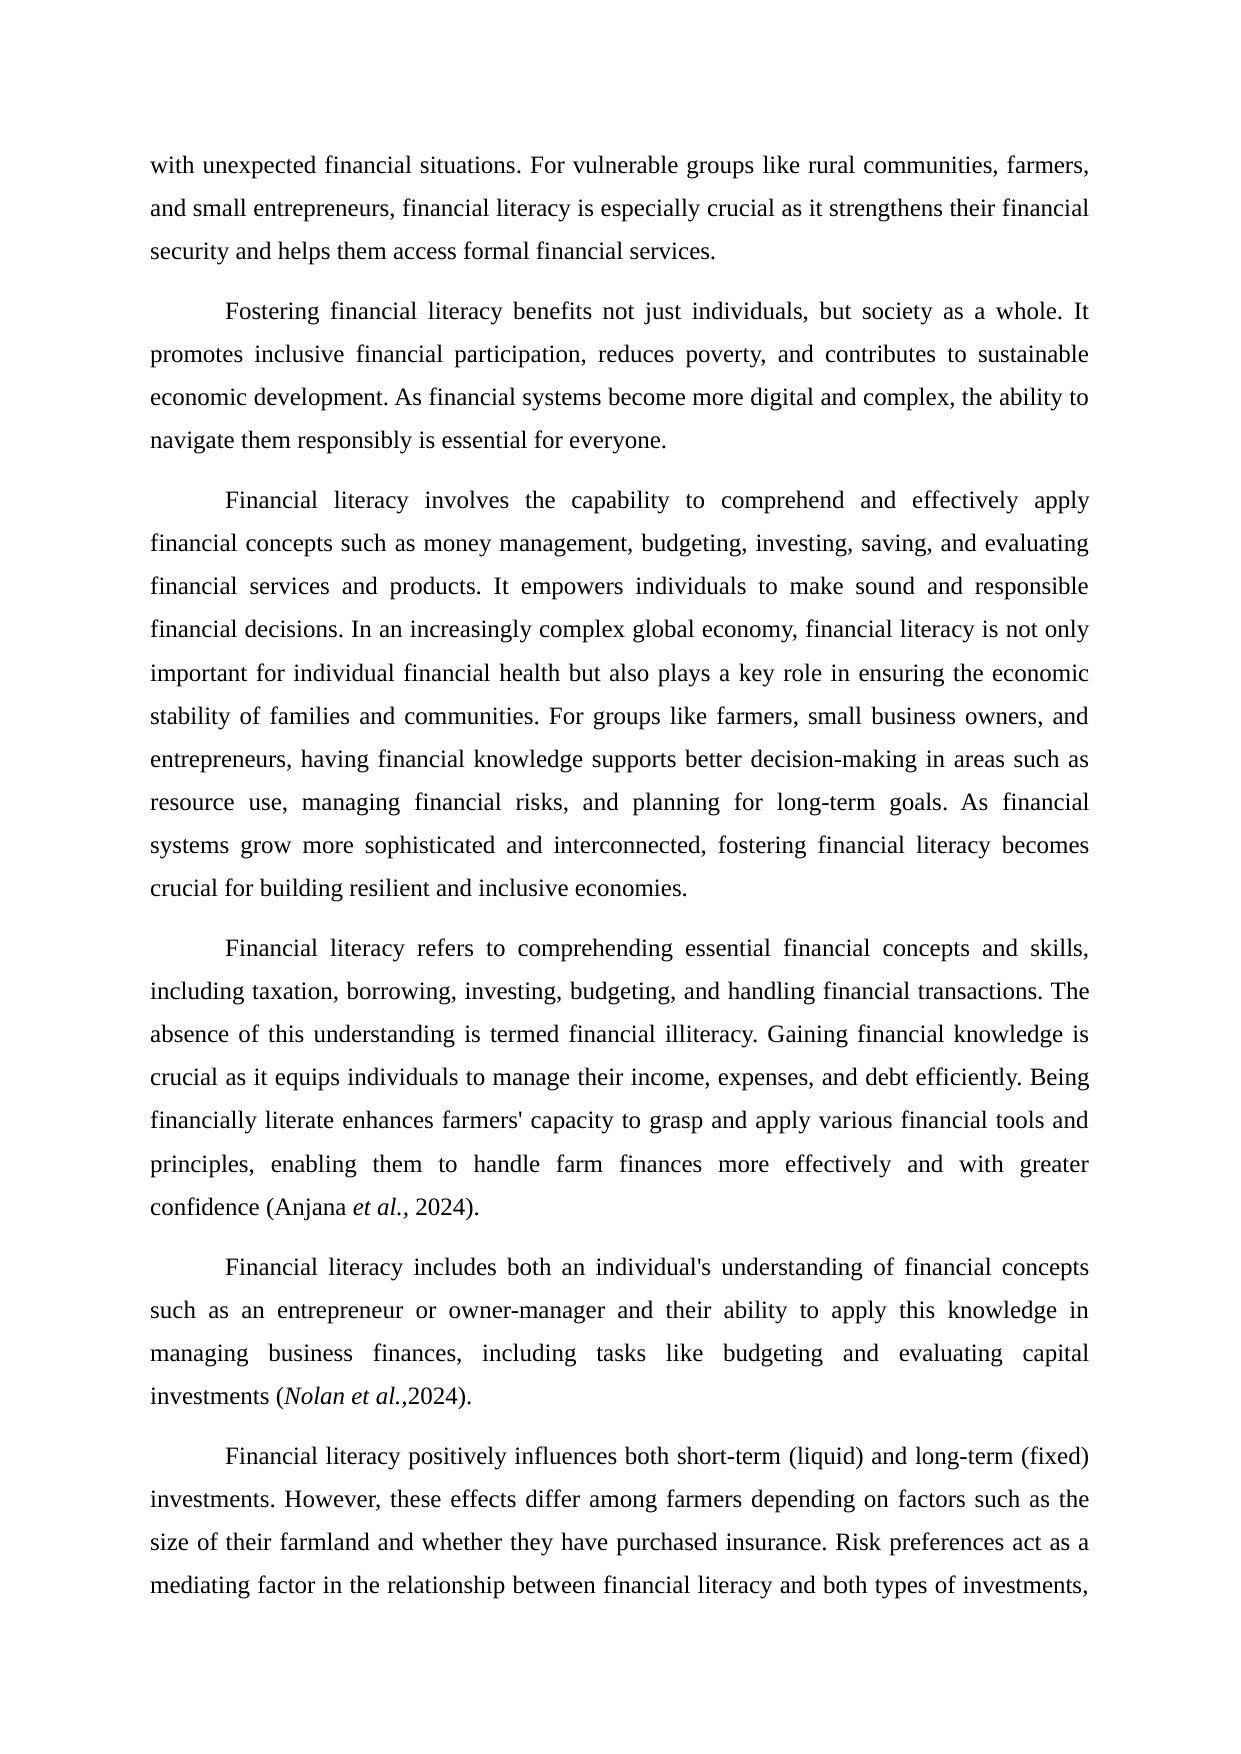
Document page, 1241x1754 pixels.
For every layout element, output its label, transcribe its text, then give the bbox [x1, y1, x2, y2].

text Financial literacy involves the capability to comprehend and effectively apply financial concepts such as money management, budgeting, investing, saving, and evaluating financial services and products. It empowers individuals to make sound and responsible financial decisions. In an increasingly complex global economy, financial literacy is not only important for individual financial health but also plays a key role in ensuring the economic stability of families and communities. For groups like farmers, small business owners, and entrepreneurs, having financial knowledge supports better decision-making in areas such as resource use, managing financial risks, and planning for long-term goals. As financial systems grow more sophisticated and interconnected, fostering financial literacy becomes crucial for building resilient and inclusive economies. [150, 485, 1090, 902]
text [150, 1441, 1090, 1599]
text Financial literacy refers to comprehending essential financial concepts and skills, including taxation, borrowing, investing, budgeting, and handling financial transactions. The absence of this understanding is termed financial illiteracy. Gaining financial knowledge is crucial as it equips individuals to manage their income, expenses, and debt efficiently. Being financially literate enhances farmers' capacity to grasp and apply various financial tools and principles, enabling them to handle farm finances more effectively and with greater confidence (Anjana et al., 2024). [150, 933, 1090, 1221]
text Fostering financial literacy benefits not just individuals, but society as a whole. It promotes inclusive financial participation, reduces poverty, and contributes to sustainable economic development. As financial systems become more digital and complex, the ability to navigate them responsibly is essential for everyone. [150, 296, 1090, 454]
text Financial literacy includes both an individual's understanding of financial concepts such as an entrepreneur or owner-manager and their ability to apply this knowledge in managing business finances, including tasks like budgeting and evaluating capital investments (Nolan et al.,2024). [150, 1252, 1090, 1410]
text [150, 150, 1090, 265]
